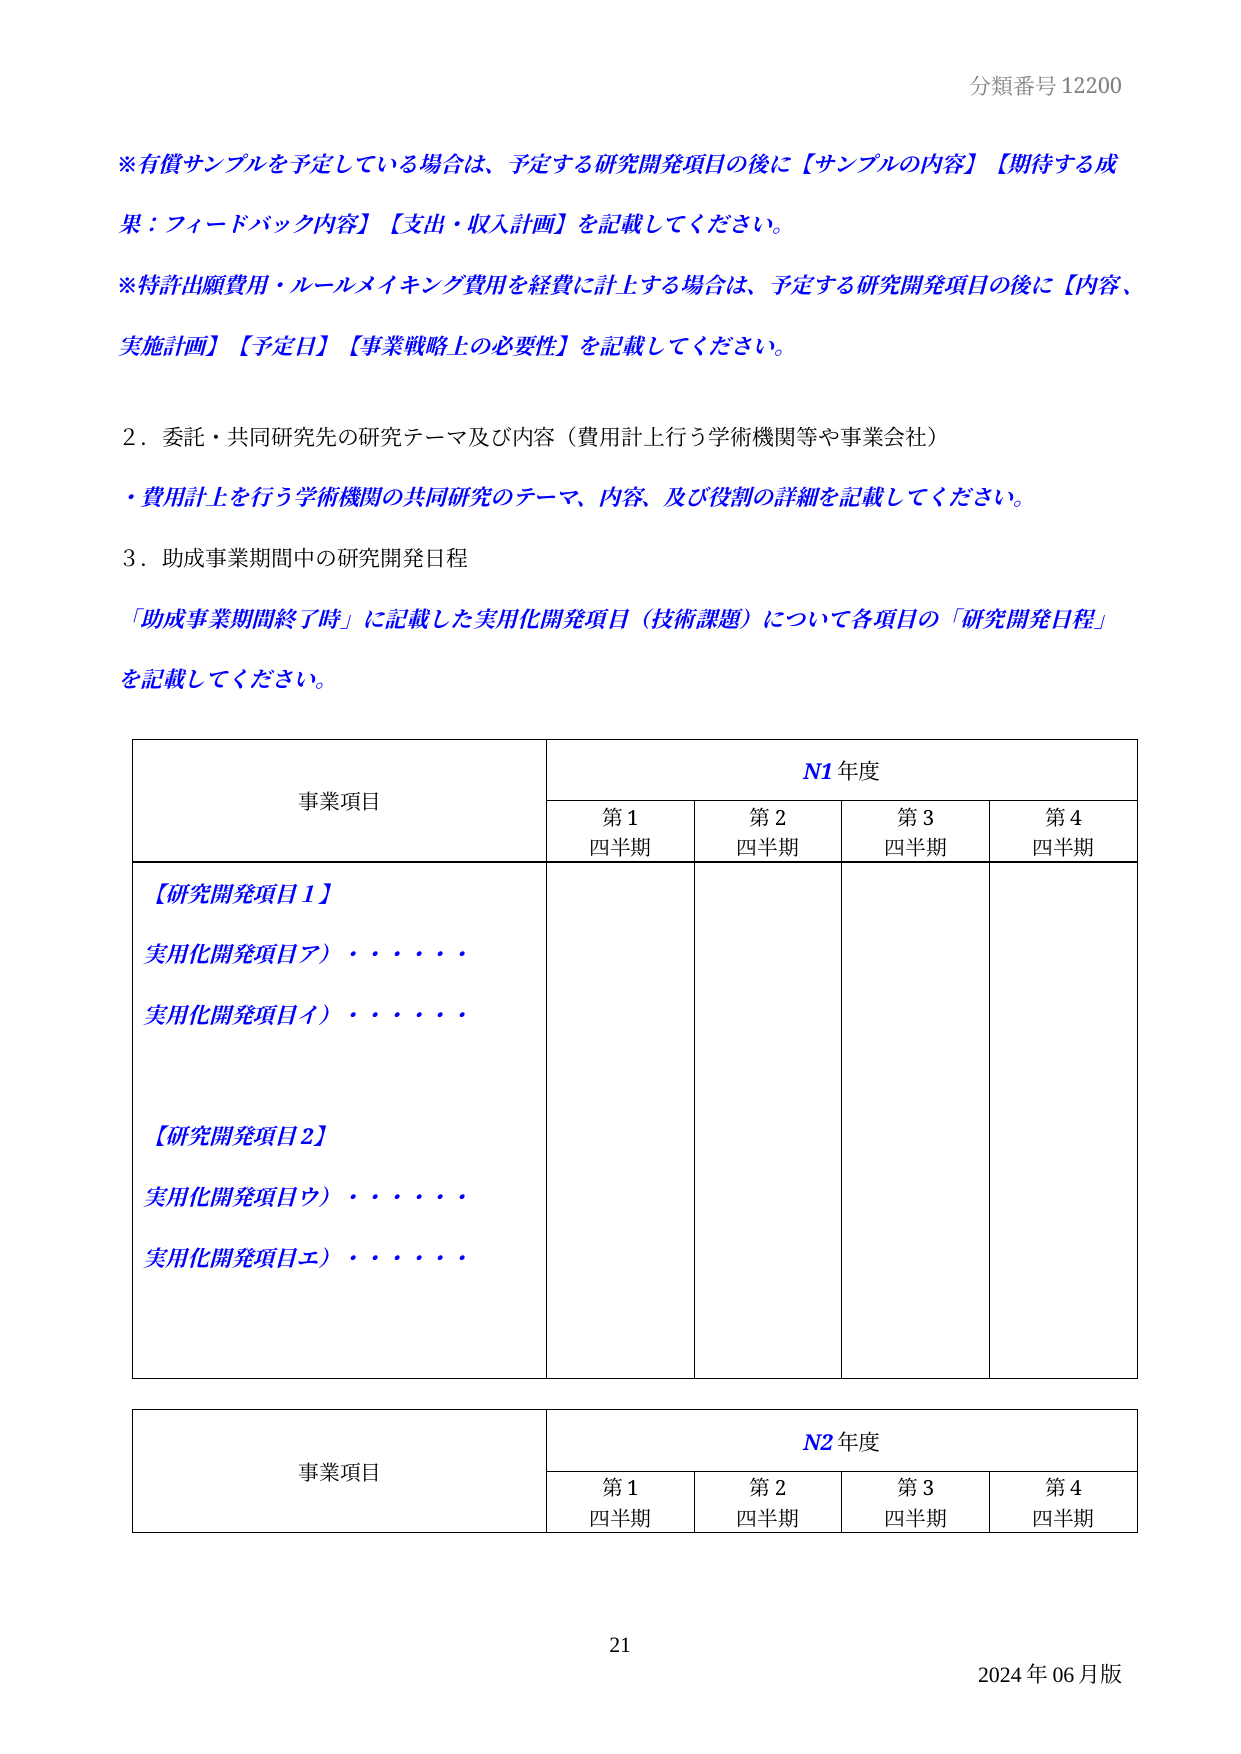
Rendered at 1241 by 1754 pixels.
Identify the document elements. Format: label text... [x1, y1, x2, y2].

table_cell 第1 四半期 [547, 1472, 694, 1532]
table_cell 第3 四半期 [842, 801, 989, 861]
table_cell [990, 863, 1137, 1378]
table_header 事業項目 [133, 740, 546, 861]
text ２．委託・共同研究先の研究テーマ及び内容（費用計上行う学術機関等や事業会社） [118, 405, 1122, 466]
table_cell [133, 863, 546, 1378]
table_cell 第2 四半期 [695, 801, 841, 861]
text ※有償サンプルを予定している場合は、予定する研究開発項目の後に【サンプルの内容】【期待する成果：フィードバック内容】【支出・収入計画】を記載してください。 [118, 132, 1122, 254]
table_cell 第4 四半期 [990, 1472, 1137, 1532]
table_cell 第1 四半期 [547, 801, 694, 861]
table_cell [695, 863, 841, 1378]
table_cell 第2 四半期 [695, 1472, 841, 1532]
text ※特許出願費用・ルールメイキング費用を経費に計上する場合は、予定する研究開発項目の後に【内容、実施計画】【予定日】【事業戦略上の必要性】を記載してください。 [118, 254, 1122, 375]
table_header N2年度 [547, 1410, 1137, 1471]
table_cell [547, 863, 694, 1378]
table_cell 第3 四半期 [842, 1472, 989, 1532]
text ３．助成事業期間中の研究開発日程 [118, 527, 1122, 587]
table_cell [842, 863, 989, 1378]
table_cell 第4 四半期 [990, 801, 1137, 861]
text ・費用計上を行う学術機関の共同研究のテーマ、内容、及び役割の詳細を記載してください。 [118, 466, 1122, 527]
table_header N1年度 [547, 740, 1137, 800]
text 「助成事業期間終了時」に記載した実用化開発項目（技術課題）について各項目の「研究開発日程」を記載してください。 [118, 587, 1122, 708]
table_header 事業項目 [133, 1410, 546, 1532]
